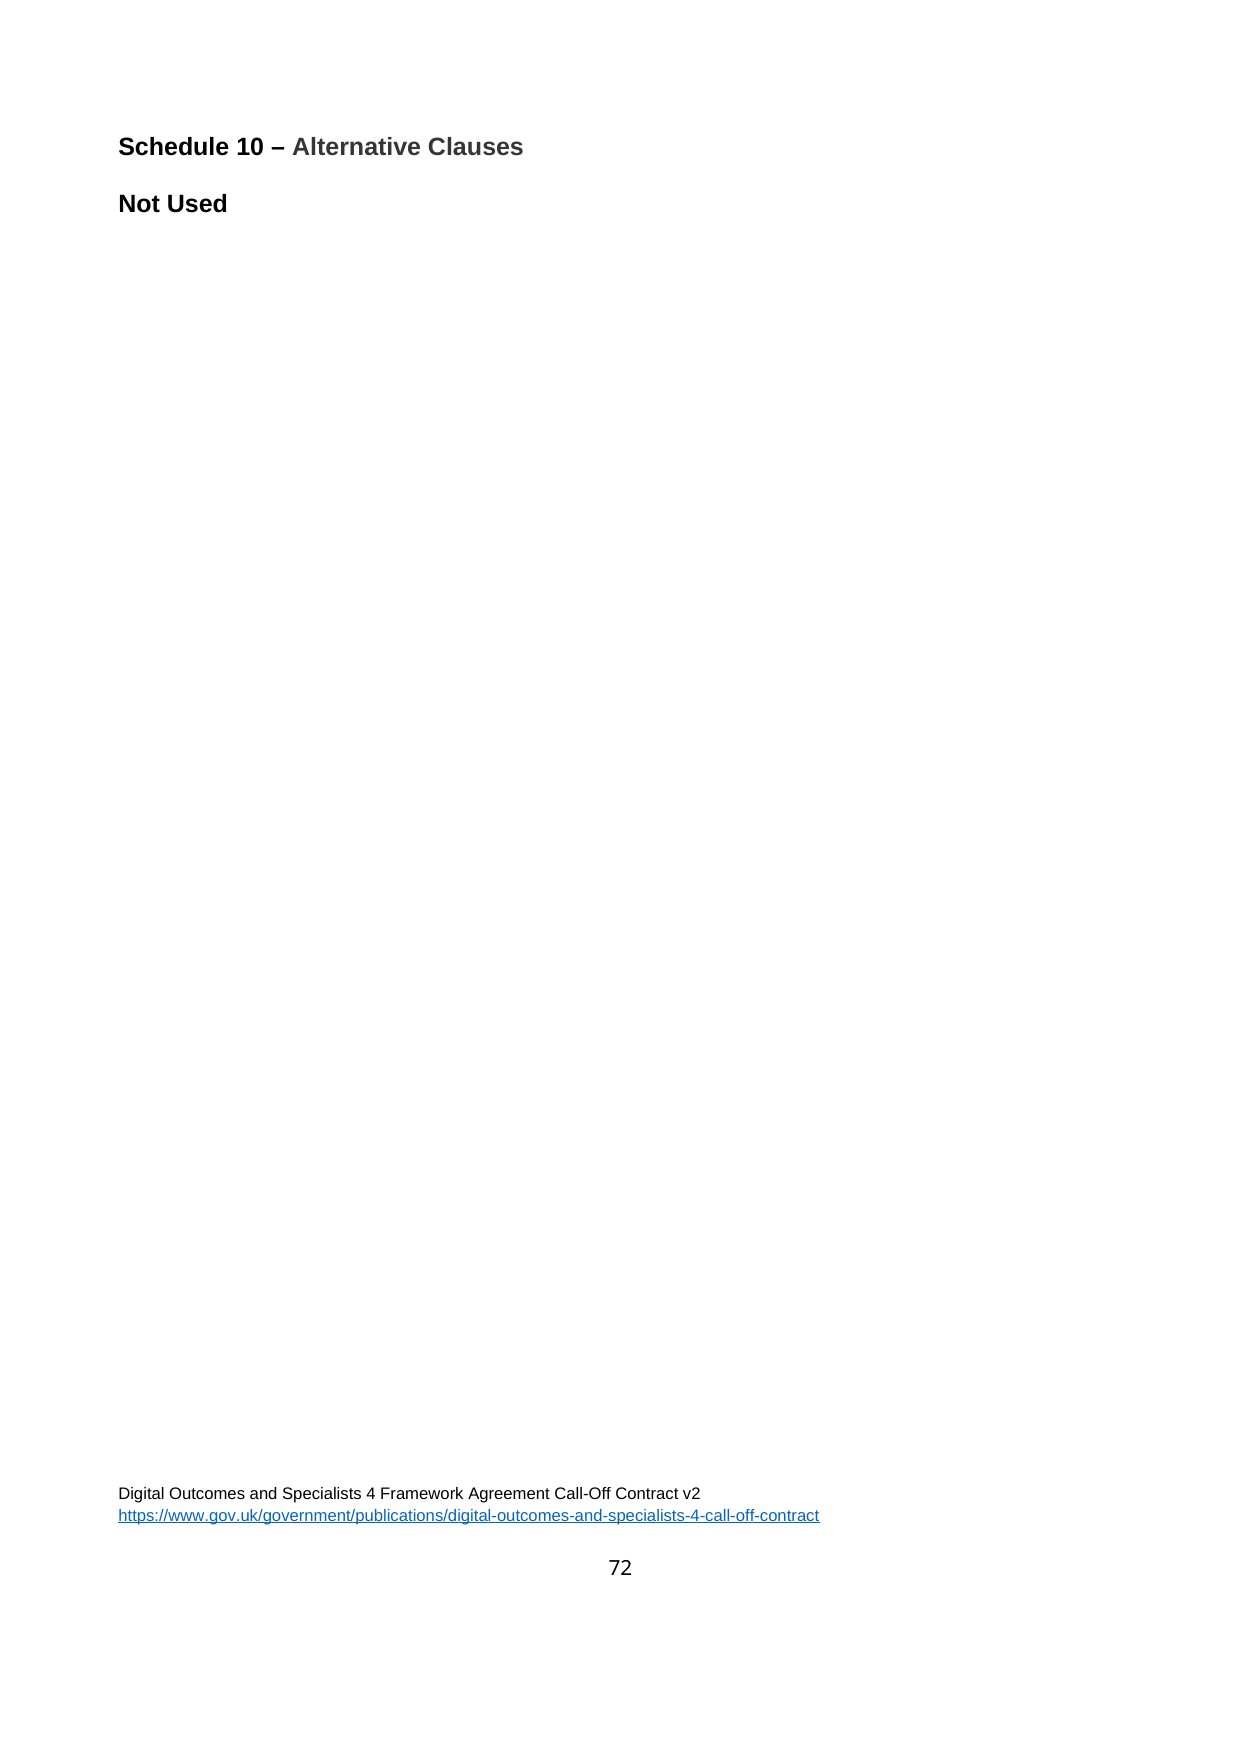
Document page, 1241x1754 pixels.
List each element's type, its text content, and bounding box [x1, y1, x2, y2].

subtitle Schedule 10 – Alternative Clauses [118, 132, 1122, 161]
text Not Used [118, 189, 1122, 218]
